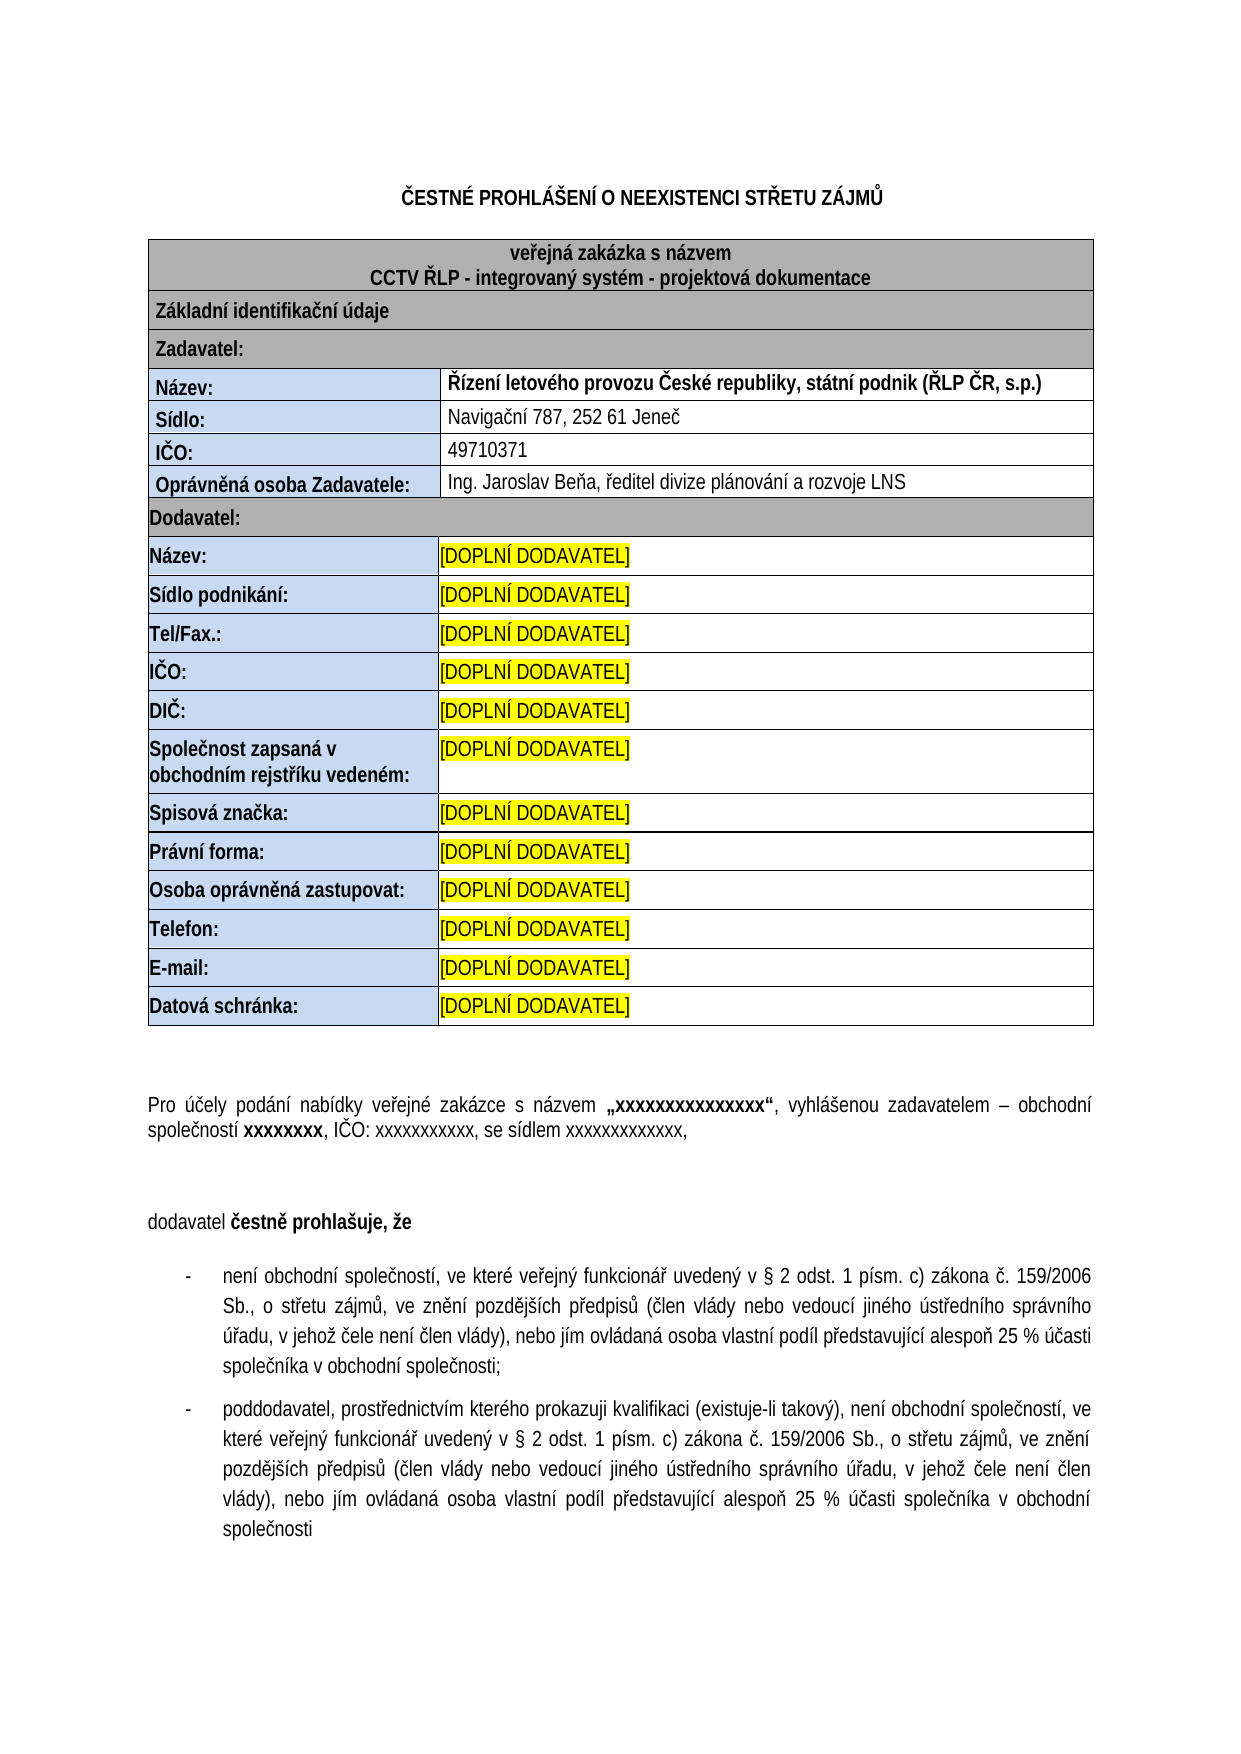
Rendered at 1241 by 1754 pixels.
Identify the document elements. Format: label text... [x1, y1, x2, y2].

table_cell Dodavatel: [149, 498, 439, 536]
table_cell IČO: [149, 434, 440, 465]
table_cell Název: [149, 369, 440, 400]
table_cell Spisová značka: [149, 794, 438, 831]
table_cell [DOPLNÍ DODAVATEL] [439, 576, 1093, 613]
table_cell IČO: [149, 653, 438, 690]
table_cell Ing. Jaroslav Beňa, ředitel divize plánování a rozvoje LNS [441, 466, 1093, 497]
table_cell Sídlo: [149, 401, 440, 432]
table_cell [DOPLNÍ DODAVATEL] [439, 833, 1093, 870]
table_cell Sídlo podnikání: [149, 576, 438, 613]
table_cell [DOPLNÍ DODAVATEL] [439, 794, 1093, 831]
table_cell Právní forma: [149, 833, 438, 870]
table_cell E-mail: [149, 949, 438, 986]
list ČESTNÉ PROHLÁŠENÍ O NEEXISTENCI STŘETU ZÁJMŮ [192, 185, 1093, 210]
table_cell [DOPLNÍ DODAVATEL] [439, 730, 1093, 793]
table_cell DIČ: [149, 691, 438, 729]
text dodavatel čestně prohlašuje, že [148, 1209, 1093, 1234]
table_cell [DOPLNÍ DODAVATEL] [439, 537, 1093, 574]
table_cell Oprávněná osoba Zadavatele: [149, 466, 440, 497]
table_cell Datová schránka: [149, 987, 438, 1025]
table_cell [DOPLNÍ DODAVATEL] [439, 949, 1093, 986]
table_cell Společnost zapsaná v obchodním rejstříku vedeném: [149, 730, 438, 793]
table_cell [DOPLNÍ DODAVATEL] [439, 871, 1093, 909]
list není obchodní společností, ve které veřejný funkcionář uvedený v § 2 odst. 1 písm. c) zákona č. 159/2006 Sb., o střetu zájmů, ve znění pozdějších předpisů (člen vlády nebo vedoucí jiného ústředního správního úřadu, v jehož čele není člen vlády), nebo jím ovládaná osoba vlastní podíl představující alespoň 25 % účasti společníka v obchodní společnosti; [185, 1262, 1093, 1378]
table_cell Název: [149, 537, 438, 574]
table_cell [DOPLNÍ DODAVATEL] [439, 691, 1093, 729]
table_cell Tel/Fax.: [149, 614, 438, 652]
table_cell [DOPLNÍ DODAVATEL] [439, 987, 1093, 1025]
table_cell [DOPLNÍ DODAVATEL] [439, 653, 1093, 690]
table_cell Navigační 787, 252 61 Jeneč [441, 401, 1093, 432]
text Pro účely podání nabídky veřejné zakázce s názvem „xxxxxxxxxxxxxxx“, vyhlášenou zadavatelem – obchodní společností xxxxxxxx, IČO: xxxxxxxxxxx, se sídlem xxxxxxxxxxxxx, [148, 1092, 1093, 1142]
table_cell Základní identifikační údaje [149, 291, 1093, 329]
table_cell [439, 498, 1093, 536]
table_cell 49710371 [441, 434, 1093, 465]
table_cell [DOPLNÍ DODAVATEL] [439, 614, 1093, 652]
table_cell [DOPLNÍ DODAVATEL] [439, 910, 1093, 947]
table_cell Telefon: [149, 910, 438, 947]
list poddodavatel, prostřednictvím kterého prokazuji kvalifikaci (existuje-li takový), není obchodní společností, ve které veřejný funkcionář uvedený v § 2 odst. 1 písm. c) zákona č. 159/2006 Sb., o střetu zájmů, ve znění pozdějších předpisů (člen vlády nebo vedoucí jiného ústředního správního úřadu, v jehož čele není člen vlády), nebo jím ovládaná osoba vlastní podíl představující alespoň 25 % účasti společníka v obchodní společnosti [185, 1395, 1093, 1541]
table_cell Zadavatel: [149, 330, 1093, 368]
table_header veřejná zakázka s názvem CCTV ŘLP - integrovaný systém - projektová dokumentace [149, 240, 1093, 290]
table_cell Řízení letového provozu České republiky, státní podnik (ŘLP ČR, s.p.) [441, 369, 1093, 400]
table_cell Osoba oprávněná zastupovat: [149, 871, 438, 909]
